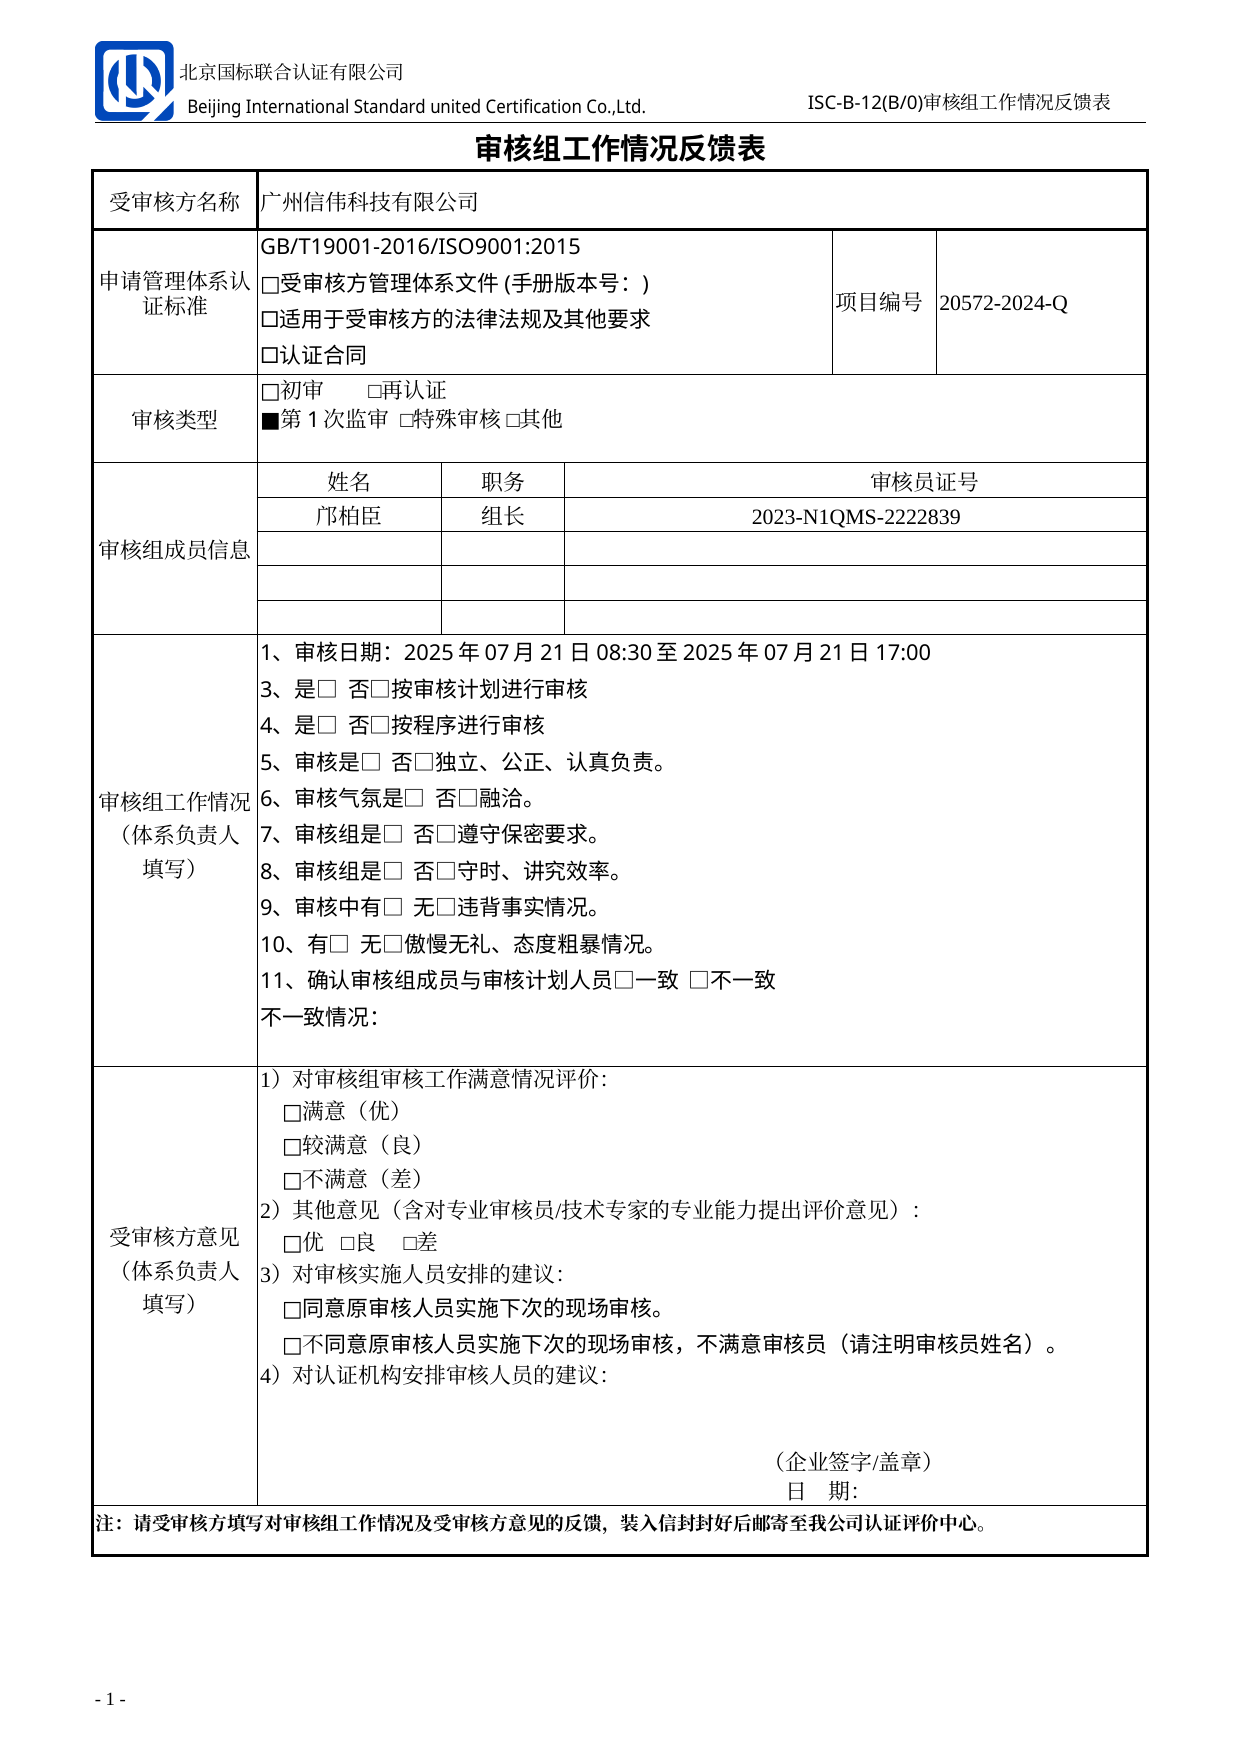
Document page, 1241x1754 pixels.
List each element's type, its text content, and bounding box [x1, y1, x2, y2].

table_cell [258, 566, 441, 600]
table_cell [565, 566, 1146, 600]
table_cell [442, 601, 564, 634]
table_cell [442, 532, 564, 565]
text 审核组工作情况反馈表 [94, 123, 1146, 169]
table_cell [565, 532, 1146, 565]
table_cell 审核员证号 [565, 463, 1146, 497]
table_cell 姓名 [258, 463, 441, 497]
table_cell 邝柏臣 [258, 498, 441, 531]
table_header 受审核方名称 [94, 172, 256, 228]
table_cell 项目编号 [833, 231, 936, 374]
table_header 广州信伟科技有限公司 [259, 172, 1146, 228]
table_cell 审核组成员信息 [94, 463, 257, 634]
table_cell 审核类型 [94, 375, 257, 462]
table_cell [565, 601, 1146, 634]
picture [95, 41, 174, 121]
table_cell 申请管理体系认证标准 [94, 231, 257, 374]
table_cell 1）对审核组审核工作满意情况评价： □满意（优） □较满意（良） □不满意（差） 2）其他意见（含对专业审核员/技术专家的专业能力提出评价意见）： □优 □良 □差 3）对审核实施人员安排的建议： □同意原审核人员实施下次的现场审核。 □不同意原审核人员实施下次的现场审核，不满意审核员（请注明审核员姓名）。 4）对认证机构安排审核人员的建议： （企业签字/盖章） 日 期： [258, 1067, 1146, 1504]
table_cell 审核组工作情况（体系负责人 填写） [94, 635, 257, 1066]
table_cell 注：请受审核方填写对审核组工作情况及受审核方意见的反馈，装入信封封好后邮寄至我公司认证评价中心。 [94, 1506, 1146, 1554]
table_cell 20572-2024-Q [937, 231, 1146, 374]
table_cell 职务 [442, 463, 564, 497]
table_cell □初审 □再认证 ■第1次监审 □特殊审核 □其他 [258, 375, 1146, 462]
table_cell GB/T19001-2016/ISO9001:2015 □受审核方管理体系文件 (手册版本号：) 适用于受审核方的法律法规及其他要求 认证合同 [258, 231, 832, 374]
table_cell [442, 566, 564, 600]
table_cell [258, 532, 441, 565]
table_cell 2023-N1QMS-2222839 [565, 498, 1146, 531]
table_cell 受审核方意见（体系负责人 填写） [94, 1067, 257, 1504]
table_cell [258, 601, 441, 634]
table_cell 组长 [442, 498, 564, 531]
table_cell 1、审核日期：2025年07月21日 08:30至2025年07月21日 17:00 3、是□ 否□按审核计划进行审核 4、是□ 否□按程序进行审核 5、审核是□ 否□独立、公正、认真负责。 6、审核气氛是□ 否□融洽。 7、审核组是□ 否□遵守保密要求。 8、审核组是□ 否□守时、讲究效率。 9、审核中有□ 无□违背事实情况。 10、有□ 无□傲慢无礼、态度粗暴情况。 11、确认审核组成员与审核计划人员□一致 □不一致 不一致情况： [258, 635, 1146, 1066]
